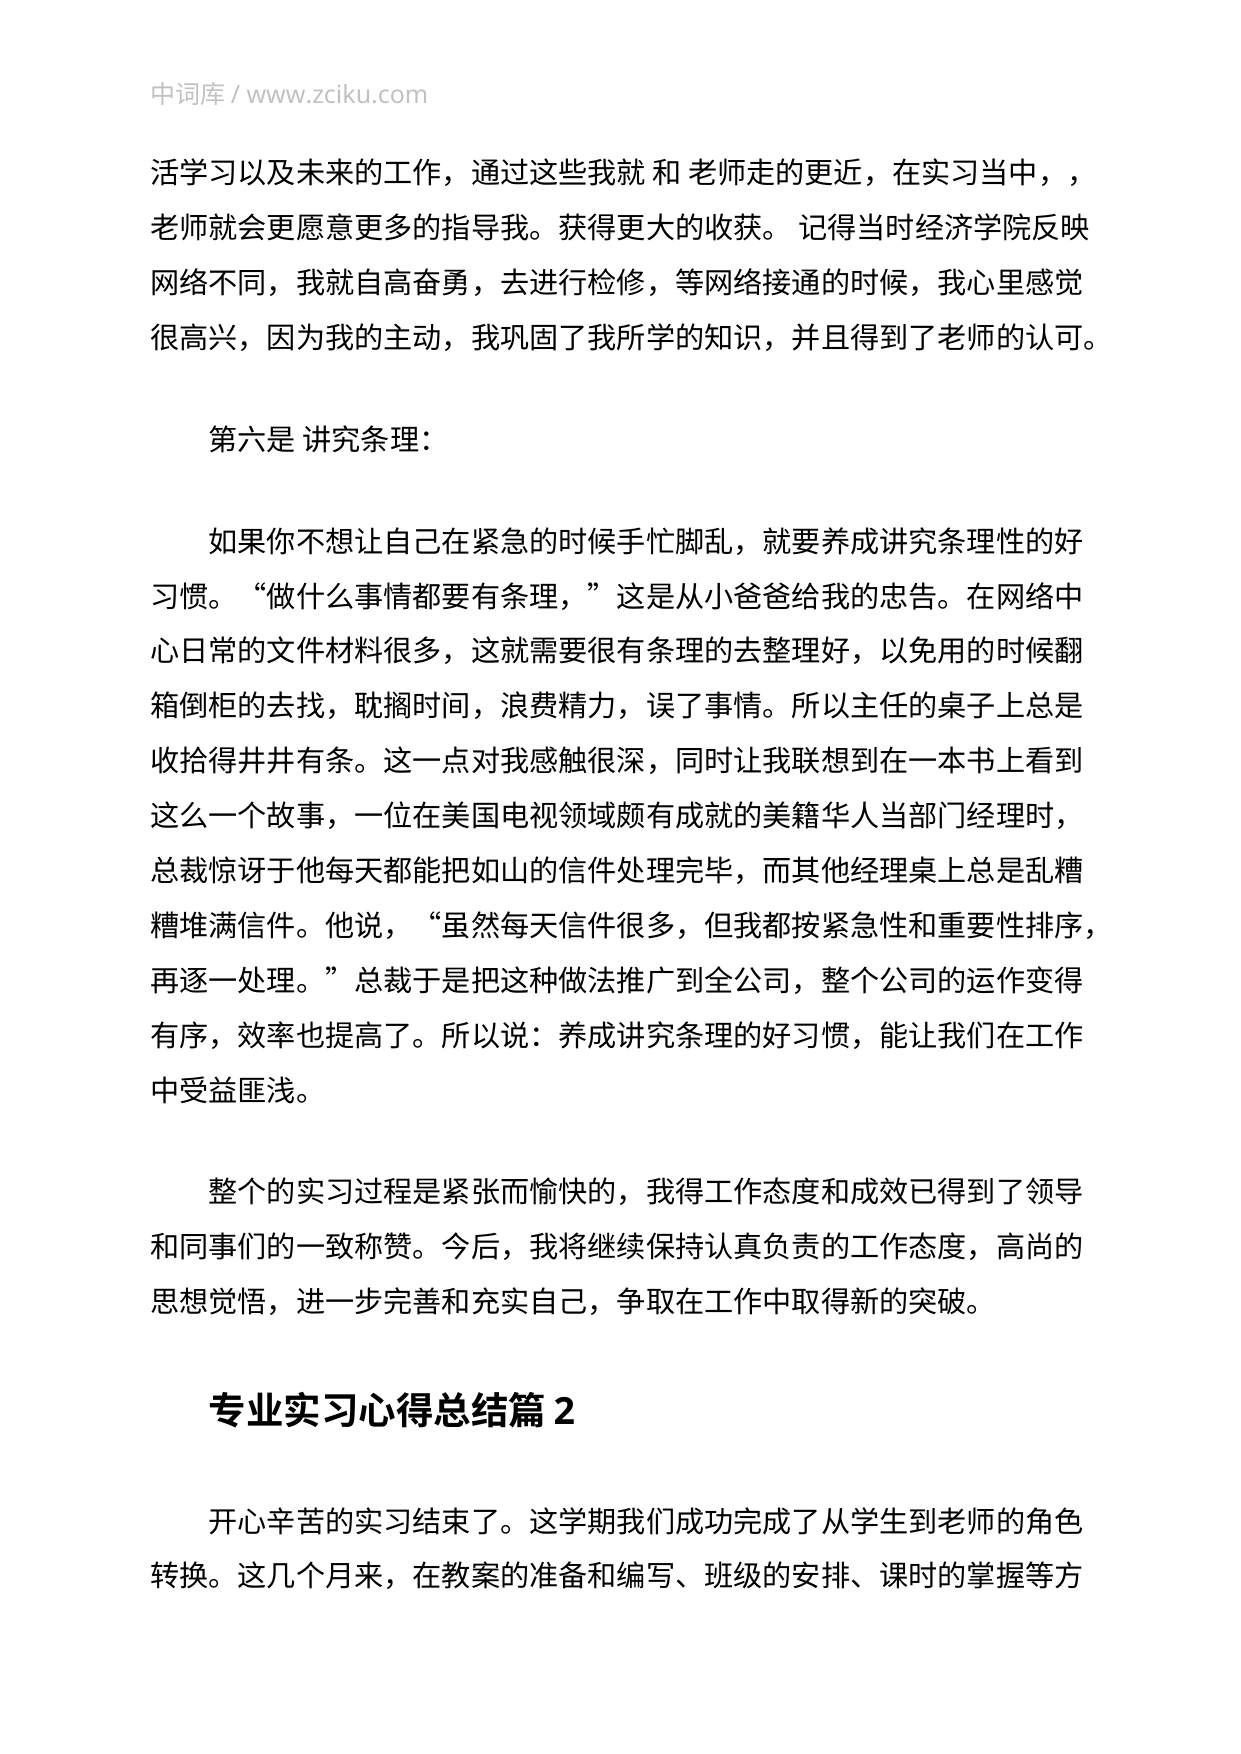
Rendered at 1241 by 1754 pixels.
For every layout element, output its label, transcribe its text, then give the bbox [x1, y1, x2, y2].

text 整个的实习过程是紧张而愉快的，我得工作态度和成效已得到了领导和同事们的一致称赞。今后，我将继续保持认真负责的工作态度，高尚的思想觉悟，进一步完善和充实自己，争取在工作中取得新的突破。 [150, 1169, 1090, 1321]
text 第六是 讲究条理： [150, 416, 1090, 459]
text 专业实习心得总结篇2 [150, 1381, 1090, 1435]
text 如果你不想让自己在紧急的时候手忙脚乱，就要养成讲究条理性的好习惯。“做什么事情都要有条理，”这是从小爸爸给我的忠告。在网络中心日常的文件材料很多，这就需要很有条理的去整理好，以免用的时候翻箱倒柜的去找，耽搁时间，浪费精力，误了事情。所以主任的桌子上总是收拾得井井有条。这一点对我感触很深，同时让我联想到在一本书上看到这么一个故事，一位在美国电视领域颇有成就的美籍华人当部门经理时，总裁惊讶于他每天都能把如山的信件处理完毕，而其他经理桌上总是乱糟糟堆满信件。他说，“虽然每天信件很多，但我都按紧急性和重要性排序，再逐一处理。”总裁于是把这种做法推广到全公司，整个公司的运作变得有序，效率也提高了。所以说：养成讲究条理的好习惯，能让我们在工作中受益匪浅。 [150, 518, 1090, 1109]
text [150, 1498, 1090, 1595]
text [150, 150, 1090, 357]
